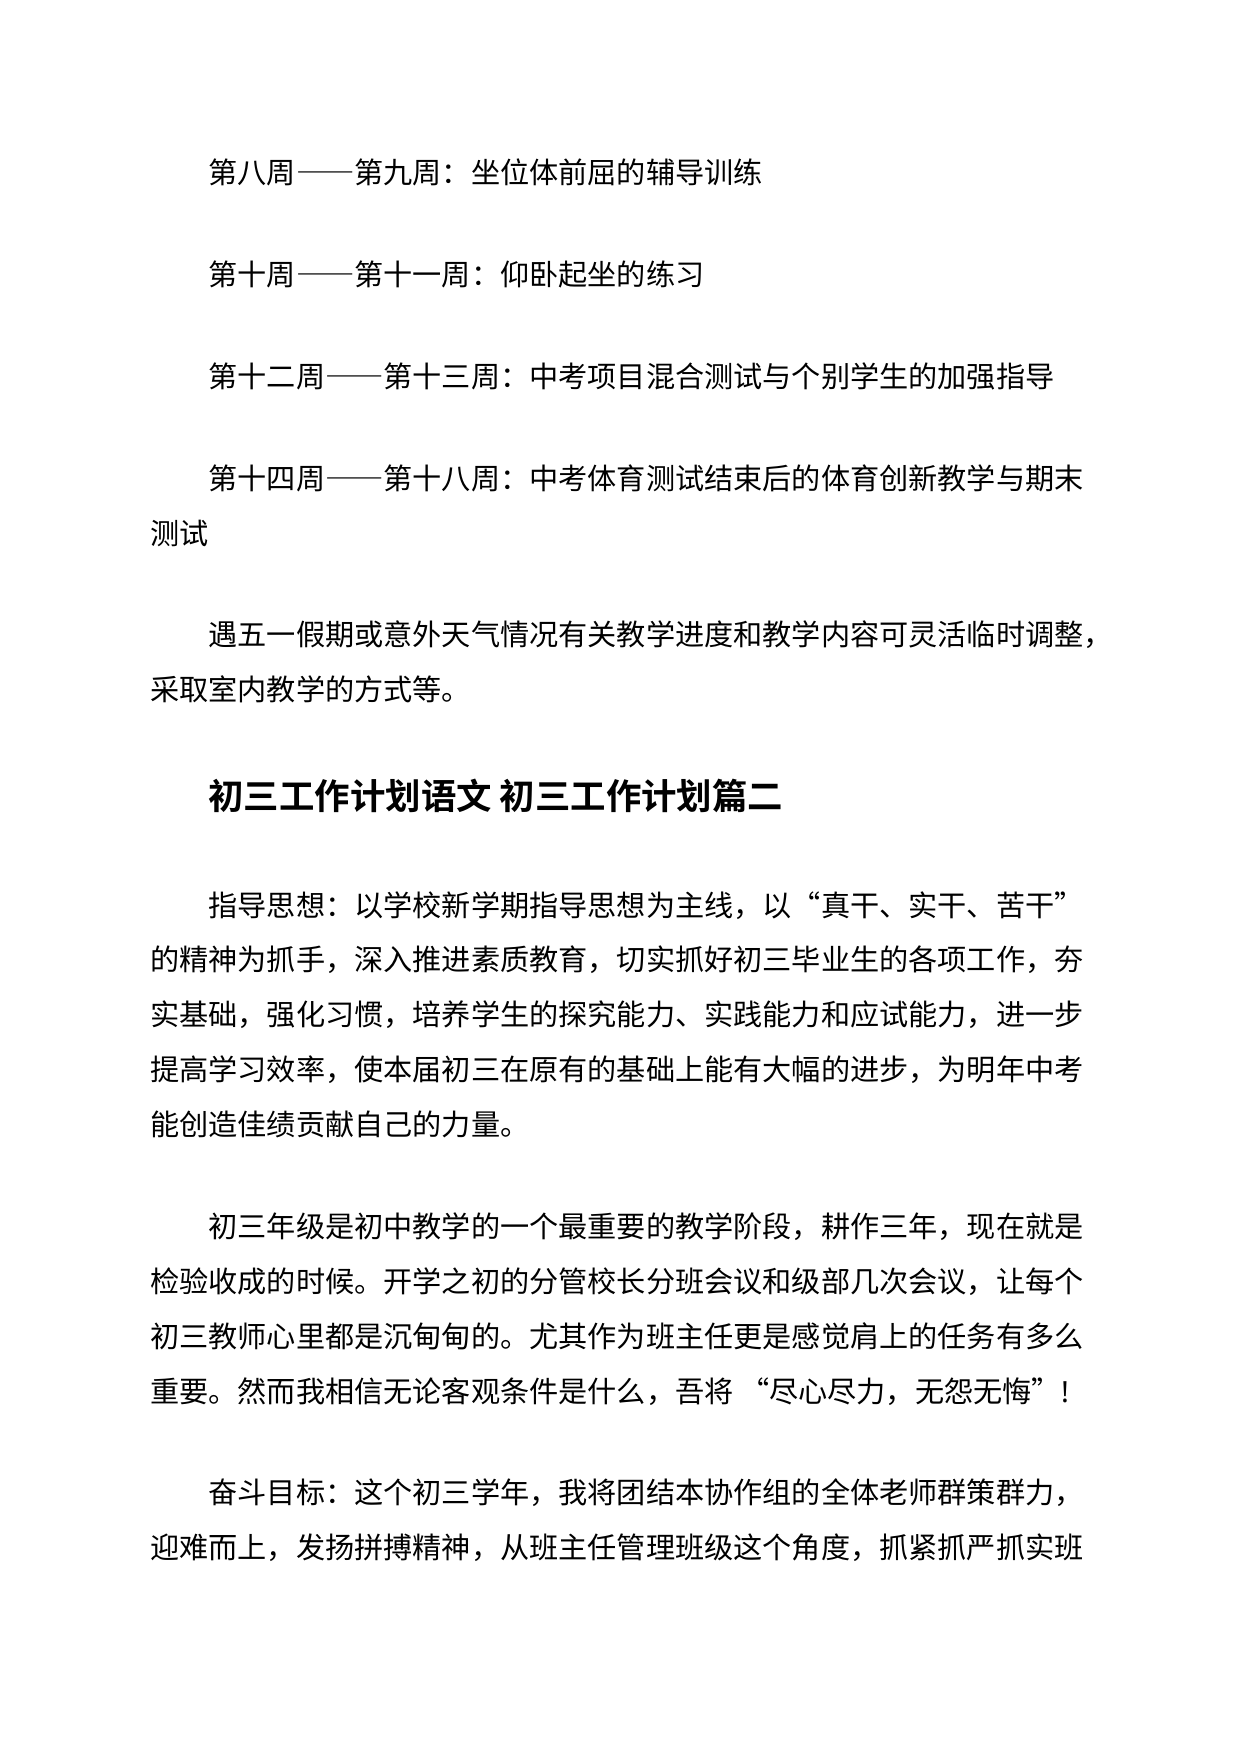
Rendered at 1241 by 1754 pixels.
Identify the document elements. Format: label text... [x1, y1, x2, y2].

text 指导思想：以学校新学期指导思想为主线，以“真干、实干、苦干”的精神为抓手，深入推进素质教育，切实抓好初三毕业生的各项工作，夯实基础，强化习惯，培养学生的探究能力、实践能力和应试能力，进一步提高学习效率，使本届初三在原有的基础上能有大幅的进步，为明年中考能创造佳绩贡献自己的力量。 [150, 882, 1090, 1144]
text 第十二周——第十三周：中考项目混合测试与个别学生的加强指导 [150, 353, 1090, 396]
text 第十周——第十一周：仰卧起坐的练习 [150, 252, 1090, 294]
text 第十四周——第十八周：中考体育测试结束后的体育创新教学与期末测试 [150, 455, 1090, 552]
text 初三年级是初中教学的一个最重要的教学阶段，耕作三年，现在就是检验收成的时候。开学之初的分管校长分班会议和级部几次会议，让每个初三教师心里都是沉甸甸的。尤其作为班主任更是感觉肩上的任务有多么重要。然而我相信无论客观条件是什么，吾将 “尽心尽力，无怨无悔”! [150, 1203, 1090, 1411]
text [150, 1470, 1090, 1567]
text 遇五一假期或意外天气情况有关教学进度和教学内容可灵活临时调整，采取室内教学的方式等。 [150, 612, 1090, 709]
text 初三工作计划语文 初三工作计划篇二 [150, 769, 1090, 820]
text 第八周——第九周：坐位体前屈的辅导训练 [150, 150, 1090, 192]
